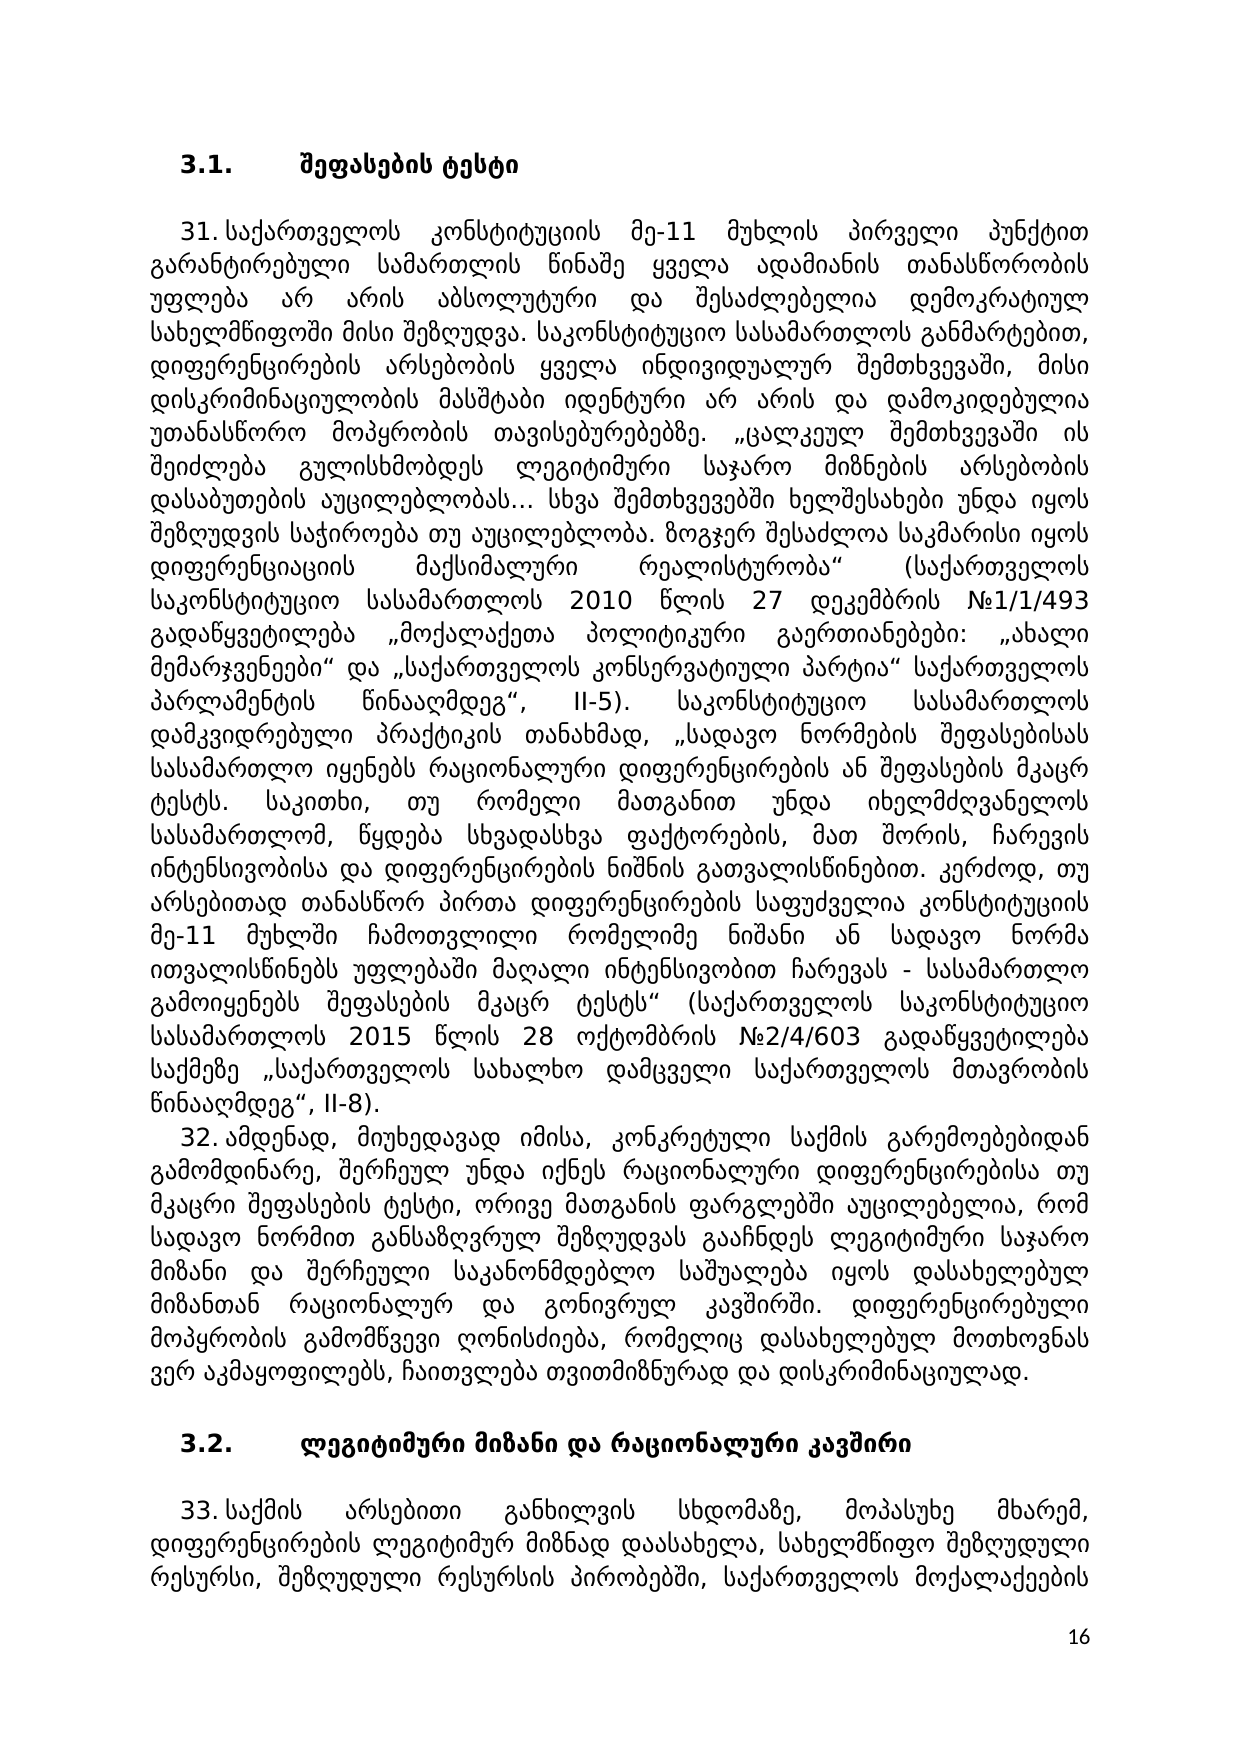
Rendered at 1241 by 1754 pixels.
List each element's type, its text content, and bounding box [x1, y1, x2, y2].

list ამდენად, მიუხედავად იმისა, კონკრეტული საქმის გარემოებებიდან გამომდინარე, შერჩეულ უნდა იქნეს რაციონალური დიფერენცირებისა თუ მკაცრი შეფასების ტესტი, ორივე მათგანის ფარგლებში აუცილებელია, რომ სადავო ნორმით განსაზღვრულ შეზღუდვას გააჩნდეს ლეგიტიმური საჯარო მიზანი და შერჩეული საკანონმდებლო საშუალება იყოს დასახელებულ მიზანთან რაციონალურ და გონივრულ კავშირში. დიფერენცირებული მოპყრობის გამომწვევი ღონისძიება, რომელიც დასახელებულ მოთხოვნას ვერ აკმაყოფილებს, ჩაითვლება თვითმიზნურად და დისკრიმინაციულად. [150, 1123, 1090, 1387]
list საქართველოს კონსტიტუციის მე-11 მუხლის პირველი პუნქტით გარანტირებული სამართლის წინაშე ყველა ადამიანის თანასწორობის უფლება არ არის აბსოლუტური და შესაძლებელია დემოკრატიულ სახელმწიფოში მისი შეზღუდვა. საკონსტიტუციო სასამართლოს განმარტებით, დიფერენცირების არსებობის ყველა ინდივიდუალურ შემთხვევაში, მისი დისკრიმინაციულობის მასშტაბი იდენტური არ არის და დამოკიდებულია უთანასწორო მოპყრობის თავისებურებებზე. „ცალკეულ შემთხვევაში ის შეიძლება გულისხმობდეს ლეგიტიმური საჯარო მიზნების არსებობის დასაბუთების აუცილებლობას... სხვა შემთხვევებში ხელშესახები უნდა იყოს შეზღუდვის საჭიროება თუ აუცილებლობა. ზოგჯერ შესაძლოა საკმარისი იყოს დიფერენციაციის მაქსიმალური რეალისტურობა“ (საქართველოს საკონსტიტუციო სასამართლოს 2010 წლის 27 დეკემბრის №1/1/493 გადაწყვეტილება „მოქალაქეთა პოლიტიკური გაერთიანებები: „ახალი მემარჯვენეები“ და „საქართველოს კონსერვატიული პარტია“ საქართველოს პარლამენტის წინააღმდეგ“, II-5). საკონსტიტუციო სასამართლოს დამკვიდრებული პრაქტიკის თანახმად, „სადავო ნორმების შეფასებისას სასამართლო იყენებს რაციონალური დიფერენცირების ან შეფასების მკაცრ ტესტს. საკითხი, თუ რომელი მათგანით უნდა იხელმძღვანელოს სასამართლომ, წყდება სხვადასხვა ფაქტორების, მათ შორის, ჩარევის ინტენსივობისა და დიფერენცირების ნიშნის გათვალისწინებით. კერძოდ, თუ არსებითად თანასწორ პირთა დიფერენცირების საფუძველია კონსტიტუციის მე-11 მუხლში ჩამოთვლილი რომელიმე ნიშანი ან სადავო ნორმა ითვალისწინებს უფლებაში მაღალი ინტენსივობით ჩარევას - სასამართლო გამოიყენებს შეფასების მკაცრ ტესტს“ (საქართველოს საკონსტიტუციო სასამართლოს 2015 წლის 28 ოქტომბრის №2/4/603 გადაწყვეტილება საქმეზე „საქართველოს სახალხო დამცველი საქართველოს მთავრობის წინააღმდეგ“, II-8). [150, 217, 1090, 1118]
subtitle შეფასების ტესტი [150, 150, 1090, 179]
subtitle ლეგიტიმური მიზანი და რაციონალური კავშირი [150, 1429, 1090, 1458]
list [150, 1496, 1090, 1592]
